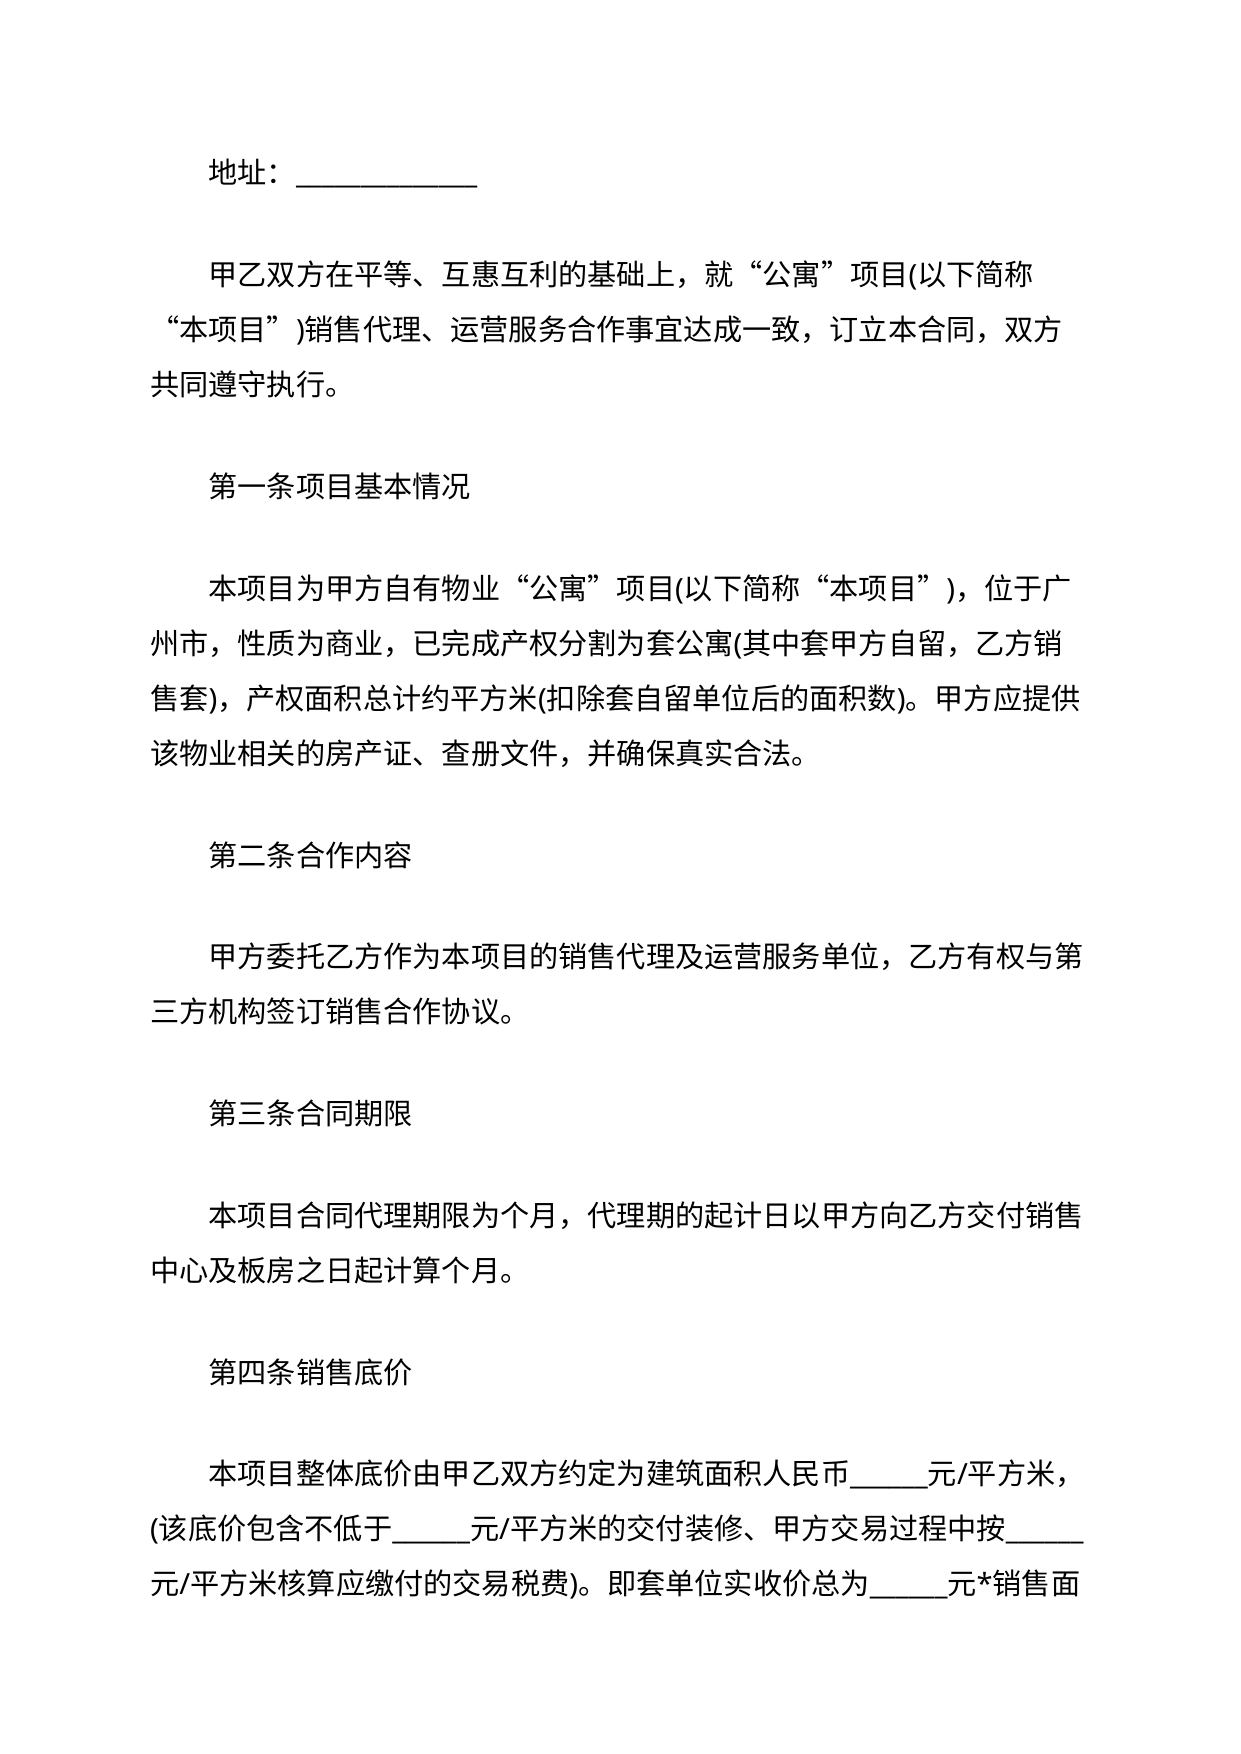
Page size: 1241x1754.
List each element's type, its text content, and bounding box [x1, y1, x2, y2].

text 甲乙双方在平等、互惠互利的基础上，就“公寓”项目(以下简称“本项目”)销售代理、运营服务合作事宜达成一致，订立本合同，双方共同遵守执行。 [150, 252, 1090, 404]
text 本项目合同代理期限为个月，代理期的起计日以甲方向乙方交付销售中心及板房之日起计算个月。 [150, 1192, 1090, 1290]
text 第三条合同期限 [150, 1091, 1090, 1133]
text 本项目为甲方自有物业“公寓”项目(以下简称“本项目”)，位于广州市，性质为商业，已完成产权分割为套公寓(其中套甲方自留，乙方销售套)，产权面积总计约平方米(扣除套自留单位后的面积数)。甲方应提供该物业相关的房产证、查册文件，并确保真实合法。 [150, 566, 1090, 773]
text 第二条合作内容 [150, 832, 1090, 874]
text 甲方委托乙方作为本项目的销售代理及运营服务单位，乙方有权与第三方机构签订销售合作协议。 [150, 934, 1090, 1031]
text 第一条项目基本情况 [150, 464, 1090, 506]
text 地址：______________ [150, 150, 1090, 192]
text 第四条销售底价 [150, 1349, 1090, 1391]
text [150, 1451, 1090, 1603]
